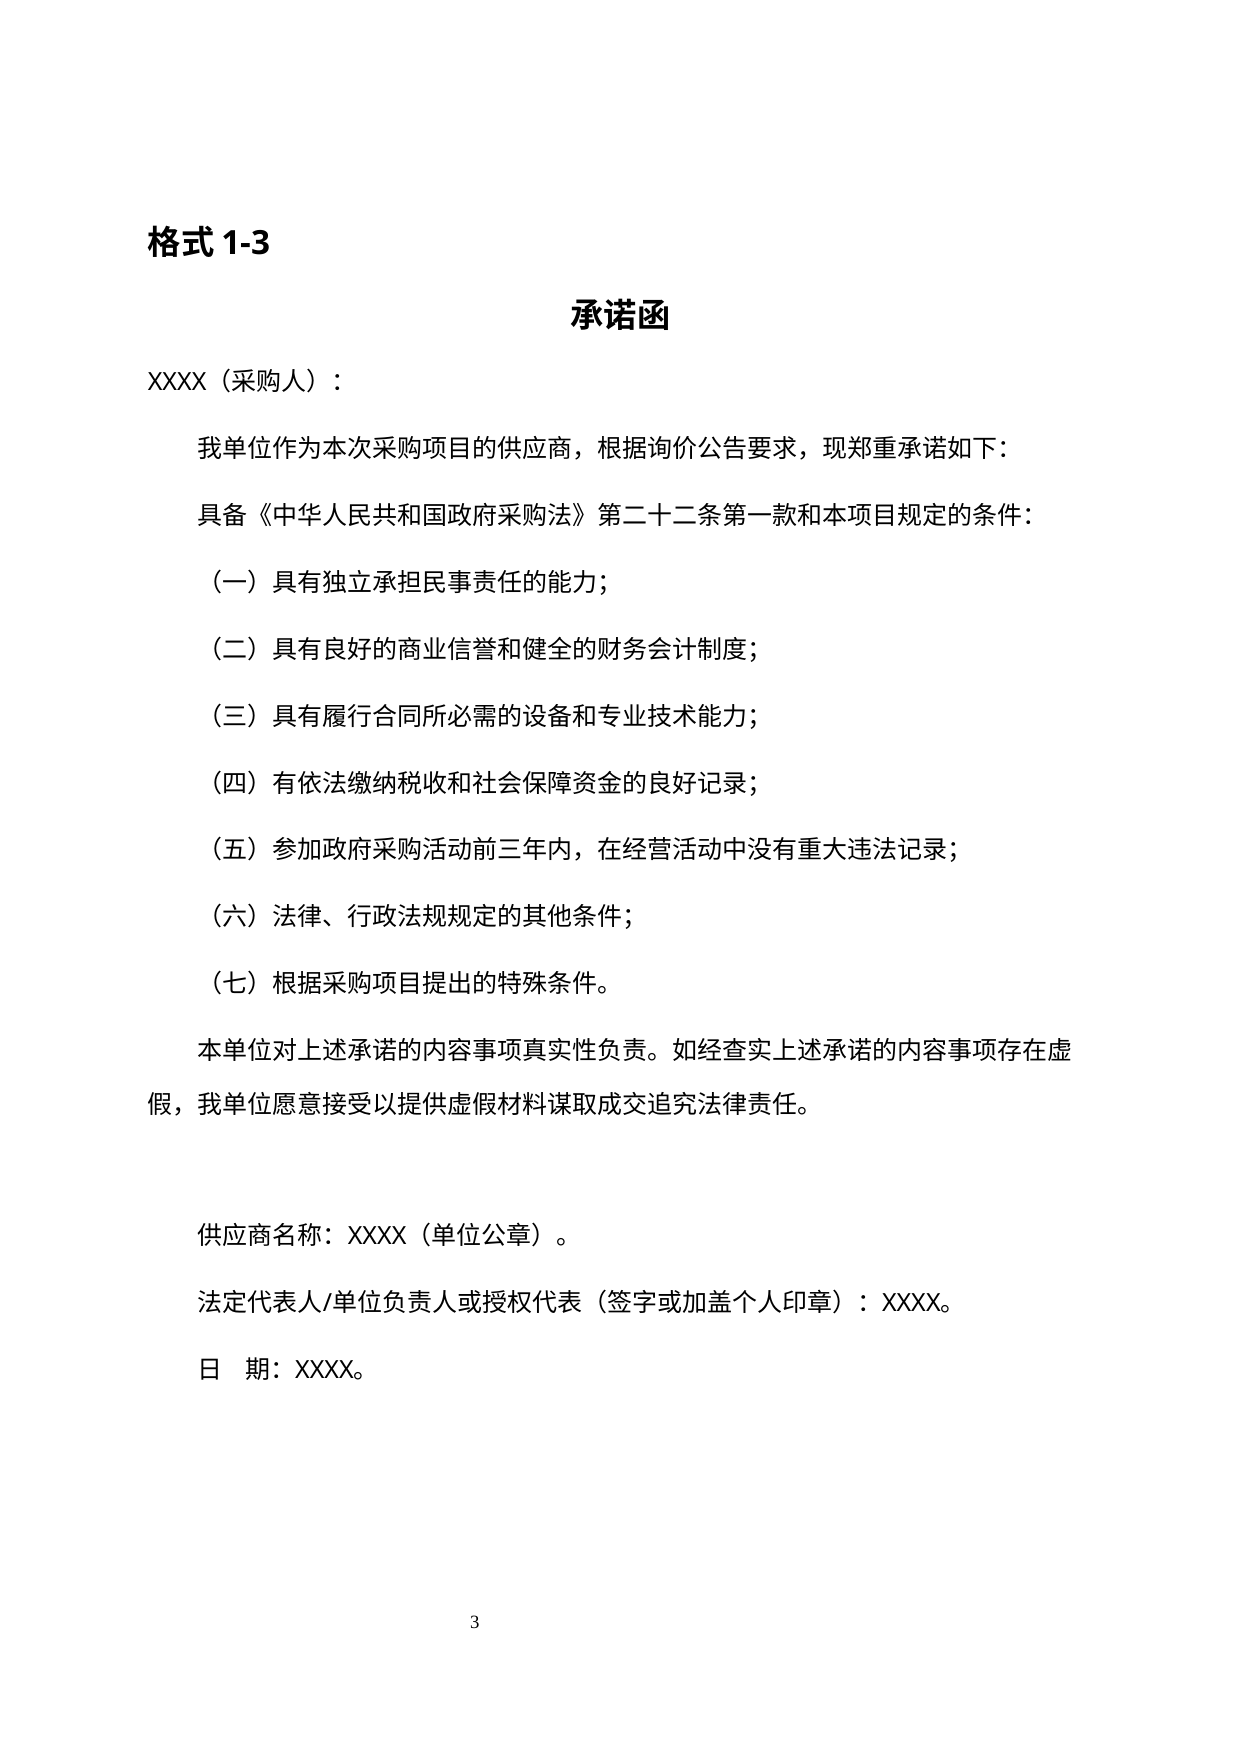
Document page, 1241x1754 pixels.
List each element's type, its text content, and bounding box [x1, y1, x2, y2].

text 日 期：XXXX。 [148, 1349, 1093, 1385]
text XXXX（采购人）： [148, 362, 1093, 398]
text （五）参加政府采购活动前三年内，在经营活动中没有重大违法记录； [148, 830, 1093, 866]
text 格式1-3 [148, 216, 1093, 264]
text （三）具有履行合同所必需的设备和专业技术能力； [148, 696, 1093, 732]
text 具备《中华人民共和国政府采购法》第二十二条第一款和本项目规定的条件： [148, 496, 1093, 532]
text 承诺函 [148, 288, 1093, 337]
text （一）具有独立承担民事责任的能力； [148, 562, 1093, 599]
text 本单位对上述承诺的内容事项真实性负责。如经查实上述承诺的内容事项存在虚假，我单位愿意接受以提供虚假材料谋取成交追究法律责任。 [148, 1031, 1093, 1121]
text （二）具有良好的商业信誉和健全的财务会计制度； [148, 629, 1093, 666]
text （六）法律、行政法规规定的其他条件； [148, 897, 1093, 933]
text 我单位作为本次采购项目的供应商，根据询价公告要求，现郑重承诺如下： [148, 429, 1093, 465]
text （七）根据采购项目提出的特殊条件。 [148, 964, 1093, 1000]
text 法定代表人/单位负责人或授权代表（签字或加盖个人印章）：XXXX。 [148, 1282, 1093, 1318]
text 供应商名称：XXXX（单位公章）。 [148, 1215, 1093, 1252]
text （四）有依法缴纳税收和社会保障资金的良好记录； [148, 763, 1093, 799]
